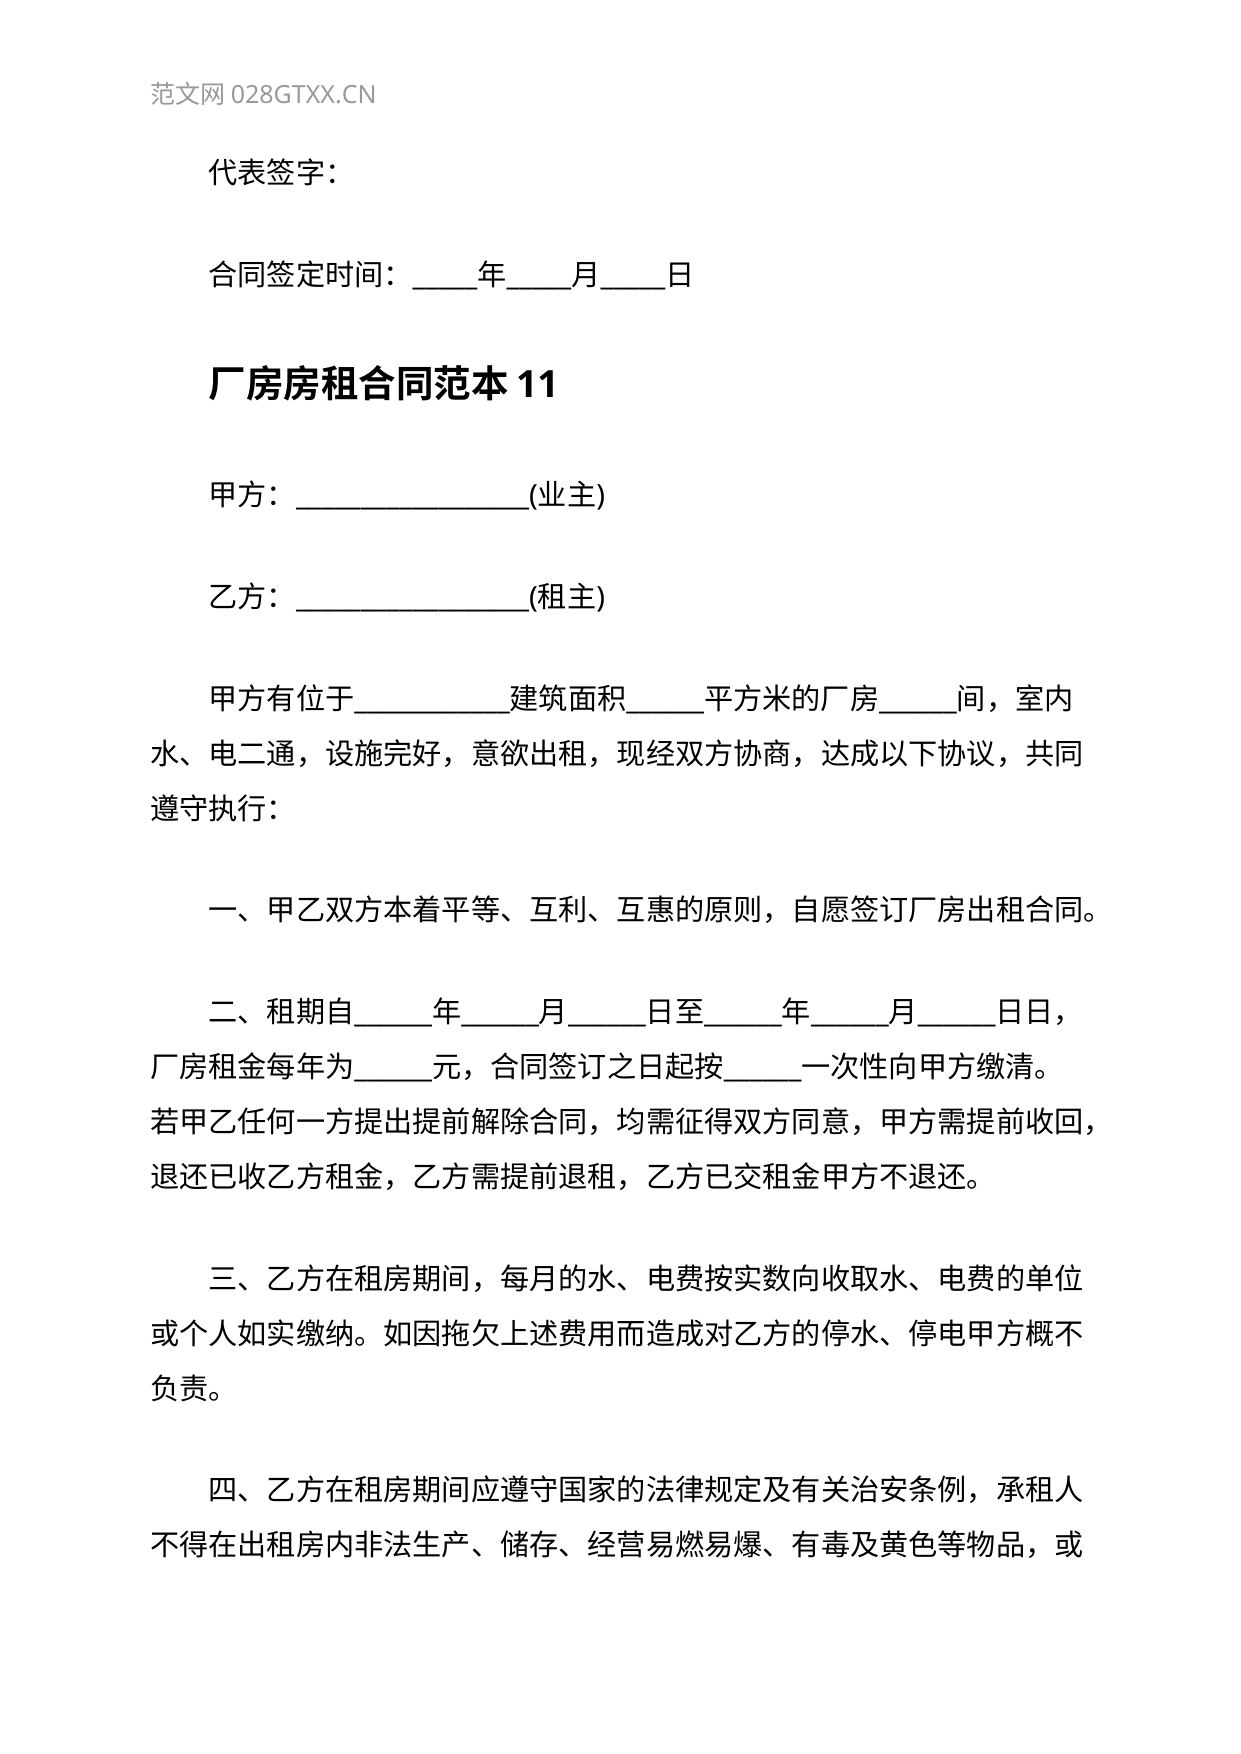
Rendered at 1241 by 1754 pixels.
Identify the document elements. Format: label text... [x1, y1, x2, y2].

text 乙方：__________________(租主) [150, 573, 1090, 616]
text 一、甲乙双方本着平等、互利、互惠的原则，自愿签订厂房出租合同。 [150, 887, 1090, 929]
text 合同签定时间：_____年_____月_____日 [150, 252, 1090, 294]
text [150, 1467, 1090, 1564]
text 厂房房租合同范本11 [150, 354, 1090, 408]
text 甲方：__________________(业主) [150, 471, 1090, 514]
text 甲方有位于____________建筑面积______平方米的厂房______间，室内水、电二通，设施完好，意欲出租，现经双方协商，达成以下协议，共同遵守执行： [150, 675, 1090, 827]
text 代表签字： [150, 150, 1090, 192]
text 二、租期自______年______月______日至______年______月______日日，厂房租金每年为______元，合同签订之日起按______一次性向甲方缴清。若甲乙任何一方提出提前解除合同，均需征得双方同意，甲方需提前收回，退还已收乙方租金，乙方需提前退租，乙方已交租金甲方不退还。 [150, 989, 1090, 1196]
text 三、乙方在租房期间，每月的水、电费按实数向收取水、电费的单位或个人如实缴纳。如因拖欠上述费用而造成对乙方的停水、停电甲方概不负责。 [150, 1255, 1090, 1407]
